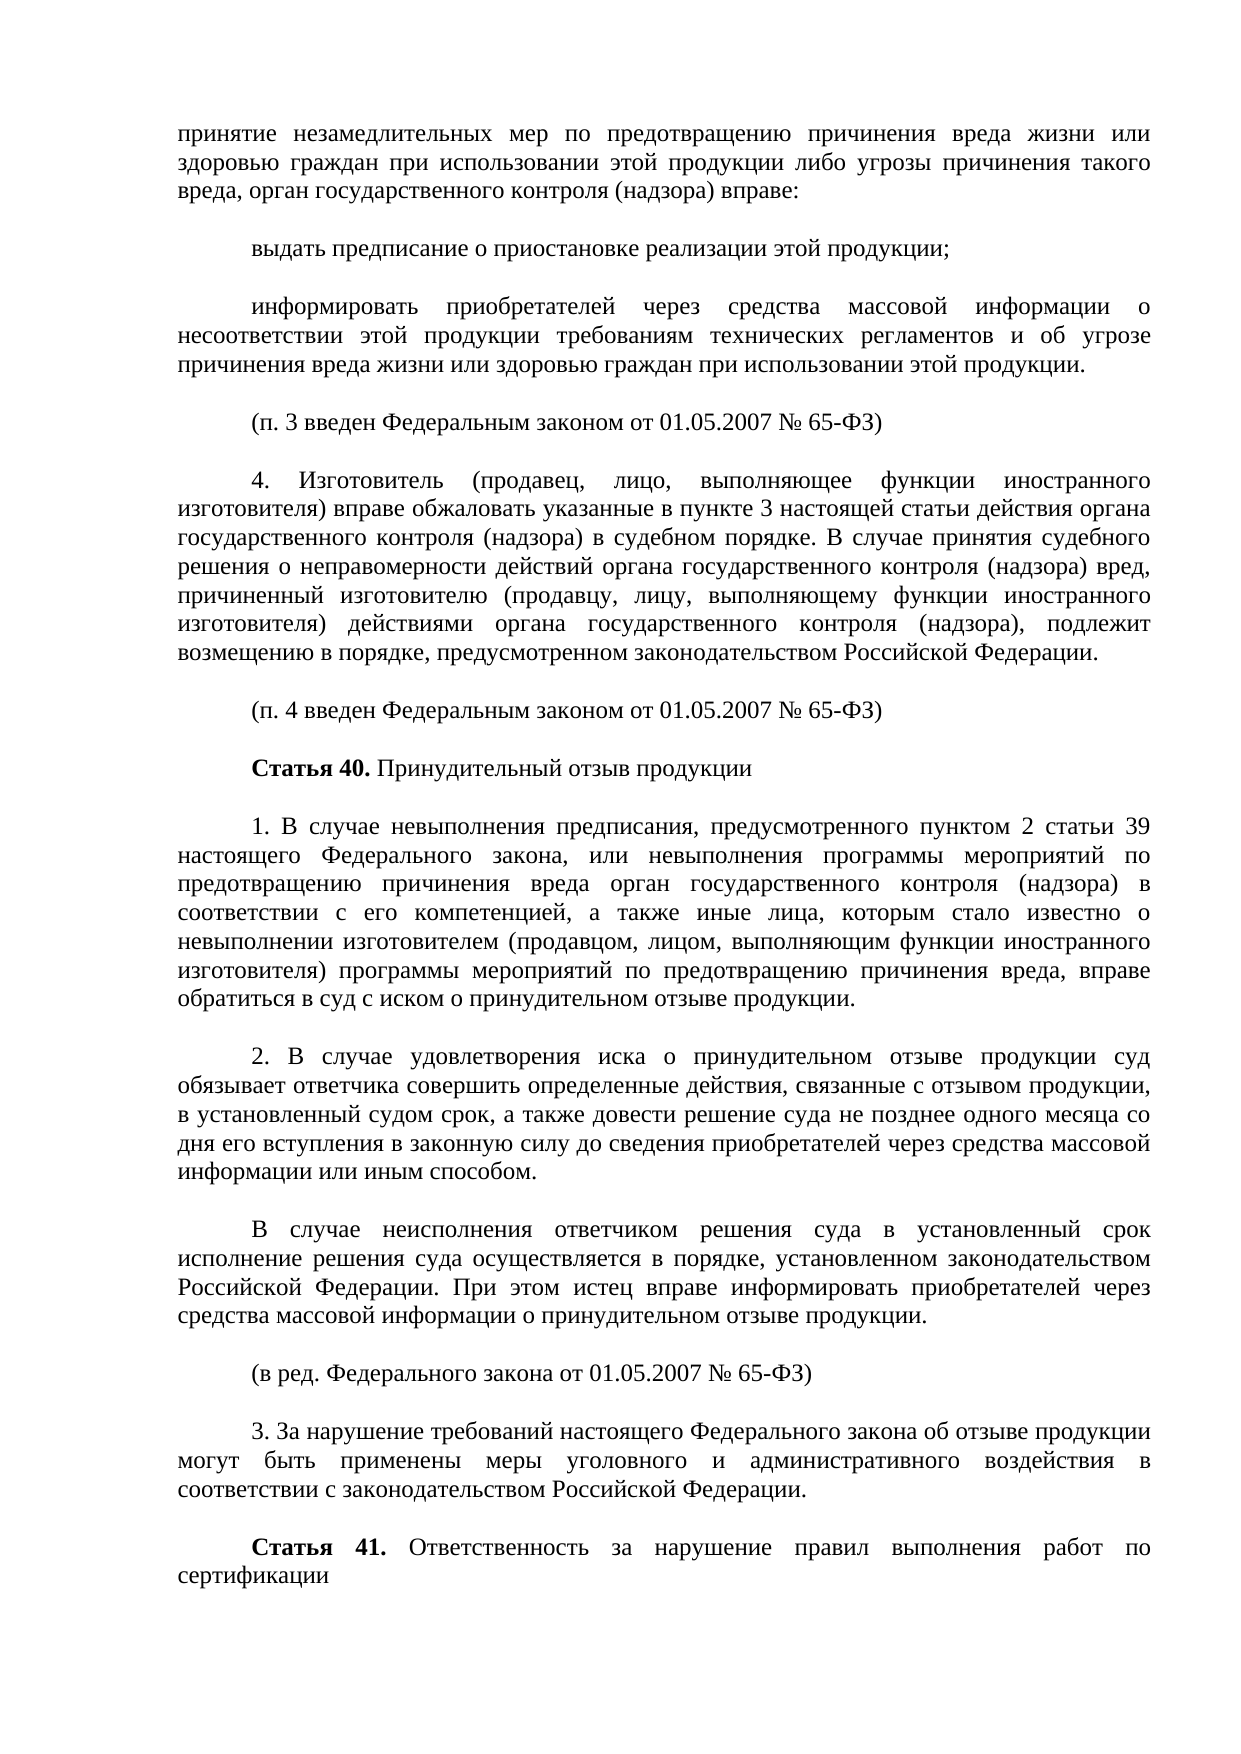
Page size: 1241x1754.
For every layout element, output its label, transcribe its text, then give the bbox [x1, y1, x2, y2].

text Статья 40. Принудительный отзыв продукции [177, 753, 1152, 782]
text (п. 4 введен Федеральным законом от 01.05.2007 № 65-ФЗ) [177, 695, 1152, 724]
text информировать приобретателей через средства массовой информации о несоответствии этой продукции требованиям технических регламентов и об угрозе причинения вреда жизни или здоровью граждан при использовании этой продукции. [177, 291, 1152, 378]
text В случае неисполнения ответчиком решения суда в установленный срок исполнение решения суда осуществляется в порядке, установленном законодательством Российской Федерации. При этом истец вправе информировать приобретателей через средства массовой информации о принудительном отзыве продукции. [177, 1214, 1152, 1329]
text 2. В случае удовлетворения иска о принудительном отзыве продукции суд обязывает ответчика совершить определенные действия, связанные с отзывом продукции, в установленный судом срок, а также довести решение суда не позднее одного месяца со дня его вступления в законную силу до сведения приобретателей через средства массовой информации или иным способом. [177, 1041, 1152, 1185]
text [177, 118, 1152, 204]
text 4. Изготовитель (продавец, лицо, выполняющее функции иностранного изготовителя) вправе обжаловать указанные в пункте 3 настоящей статьи действия органа государственного контроля (надзора) в судебном порядке. В случае принятия судебного решения о неправомерности действий органа государственного контроля (надзора) вред, причиненный изготовителю (продавцу, лицу, выполняющему функции иностранного изготовителя) действиями органа государственного контроля (надзора), подлежит возмещению в порядке, предусмотренном законодательством Российской Федерации. [177, 465, 1152, 666]
text 1. В случае невыполнения предписания, предусмотренного пунктом 2 статьи 39 настоящего Федерального закона, или невыполнения программы мероприятий по предотвращению причинения вреда орган государственного контроля (надзора) в соответствии с его компетенцией, а также иные лица, которым стало известно о невыполнении изготовителем (продавцом, лицом, выполняющим функции иностранного изготовителя) программы мероприятий по предотвращению причинения вреда, вправе обратиться в суд с иском о принудительном отзыве продукции. [177, 811, 1152, 1012]
text Статья 41. Ответственность за нарушение правил выполнения работ по сертификации [177, 1532, 1152, 1589]
text 3. За нарушение требований настоящего Федерального закона об отзыве продукции могут быть применены меры уголовного и административного воздействия в соответствии с законодательством Российской Федерации. [177, 1416, 1152, 1503]
text (п. 3 введен Федеральным законом от 01.05.2007 № 65-ФЗ) [177, 407, 1152, 436]
text выдать предписание о приостановке реализации этой продукции; [177, 233, 1152, 262]
text (в ред. Федерального закона от 01.05.2007 № 65-ФЗ) [177, 1358, 1152, 1387]
